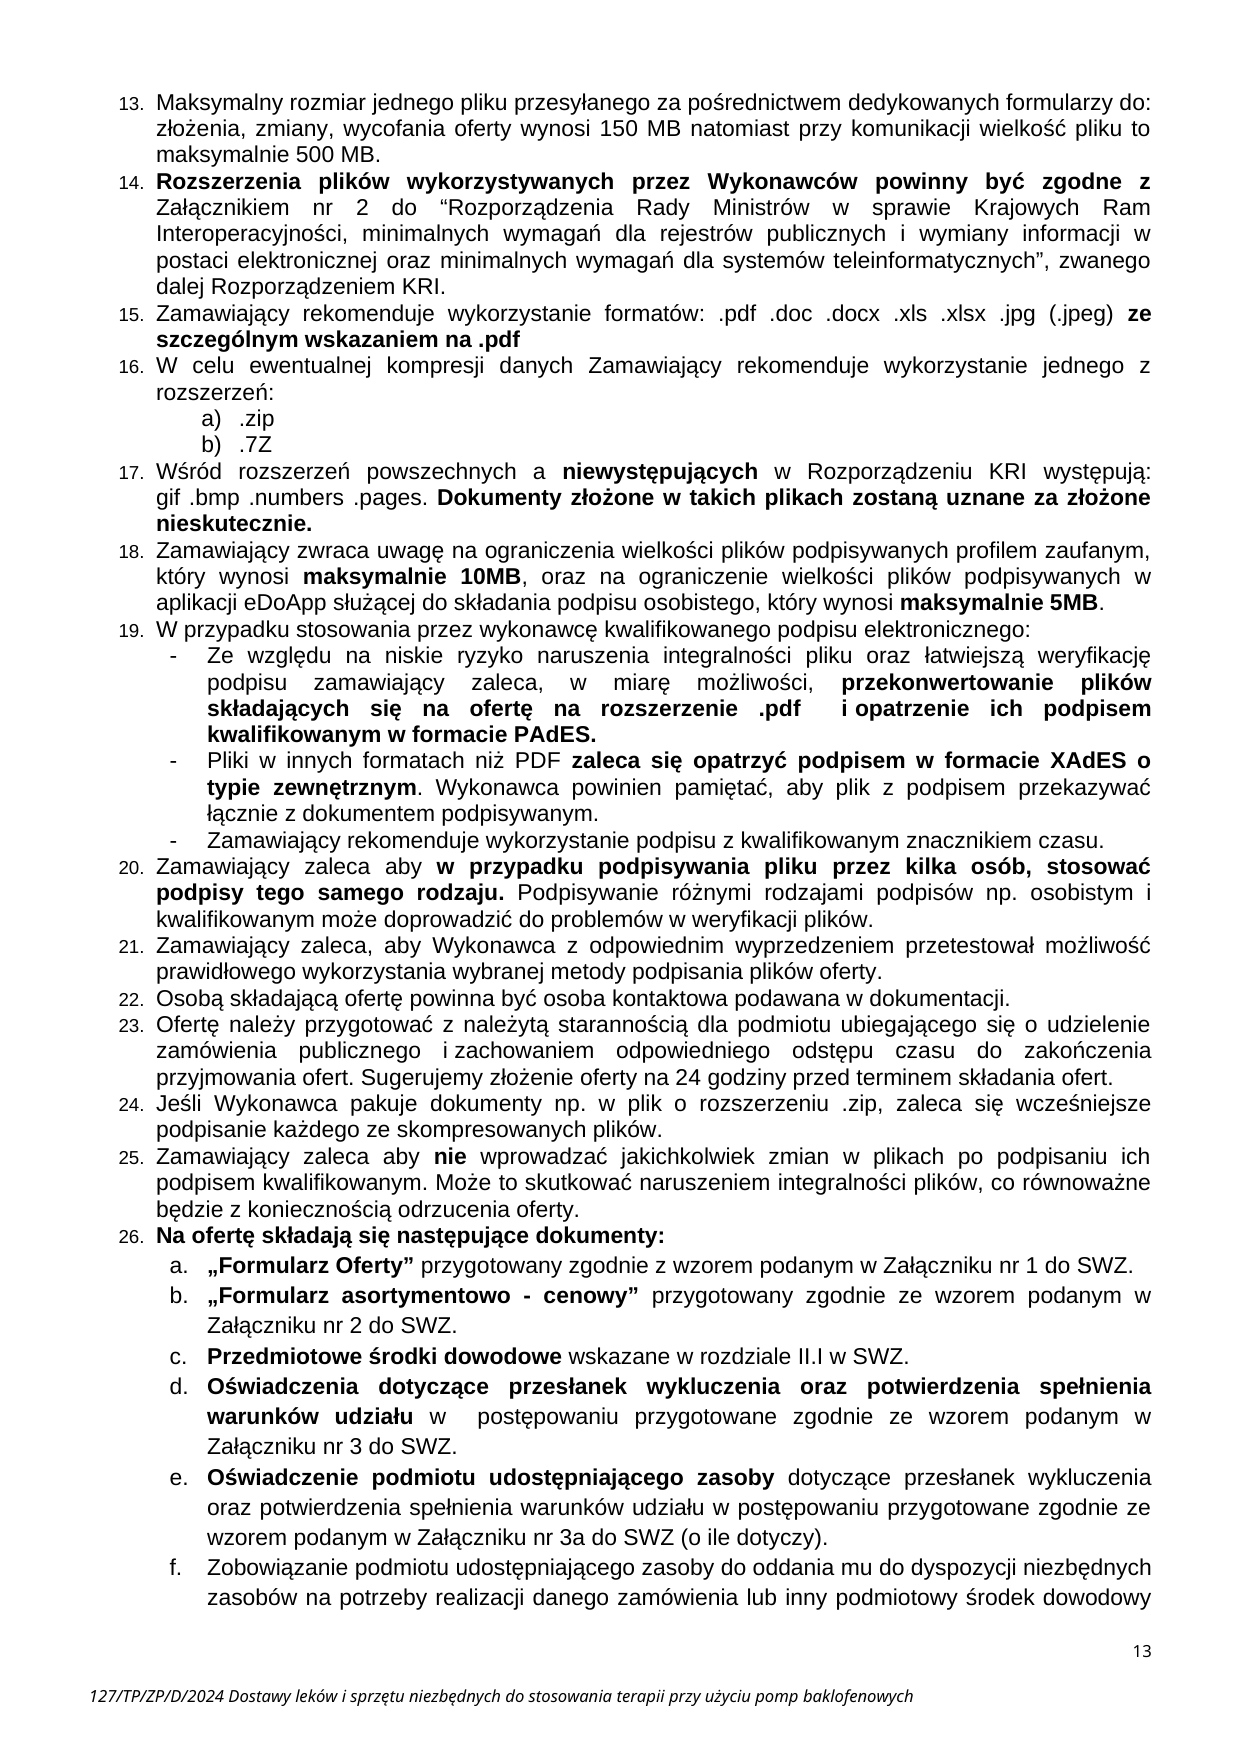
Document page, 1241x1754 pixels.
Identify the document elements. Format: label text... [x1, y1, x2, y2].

list Oświadczenia dotyczące przesłanek wykluczenia oraz potwierdzenia spełnienia warunków udziału w postępowaniu przygotowane zgodnie ze wzorem podanym w Załączniku nr 3 do SWZ. [169, 1373, 1152, 1460]
list Na ofertę składają się następujące dokumenty: [118, 1222, 1152, 1248]
list Oświadczenie podmiotu udostępniającego zasoby dotyczące przesłanek wykluczenia oraz potwierdzenia spełnienia warunków udziału w postępowaniu przygotowane zgodnie ze wzorem podanym w Załączniku nr 3a do SWZ (o ile dotyczy). [169, 1463, 1152, 1550]
list Osobą składającą ofertę powinna być osoba kontaktowa podawana w dokumentacji. [118, 985, 1152, 1011]
list „Formularz asortymentowo - cenowy” przygotowany zgodnie ze wzorem podanym w Załączniku nr 2 do SWZ. [169, 1282, 1152, 1339]
list .zip [201, 405, 1152, 431]
list Zamawiający rekomenduje wykorzystanie formatów: .pdf .doc .docx .xls .xlsx .jpg (.jpeg) ze szczególnym wskazaniem na .pdf [118, 299, 1152, 352]
list Pliki w innych formatach niż PDF zaleca się opatrzyć podpisem w formacie XAdES o typie zewnętrznym. Wykonawca powinien pamiętać, aby plik z podpisem przekazywać łącznie z dokumentem podpisywanym. [169, 747, 1152, 827]
list Rozszerzenia plików wykorzystywanych przez Wykonawców powinny być zgodne z Załącznikiem nr 2 do “Rozporządzenia Rady Ministrów w sprawie Krajowych Ram Interoperacyjności, minimalnych wymagań dla rejestrów publicznych i wymiany informacji w postaci elektronicznej oraz minimalnych wymagań dla systemów teleinformatycznych”, zwanego dalej Rozporządzeniem KRI. [118, 168, 1152, 299]
list Jeśli Wykonawca pakuje dokumenty np. w plik o rozszerzeniu .zip, zaleca się wcześniejsze podpisanie każdego ze skompresowanych plików. [118, 1090, 1152, 1143]
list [169, 1554, 1152, 1611]
list Maksymalny rozmiar jednego pliku przesyłanego za pośrednictwem dedykowanych formularzy do: złożenia, zmiany, wycofania oferty wynosi 150 MB natomiast przy komunikacji wielkość pliku to maksymalnie 500 MB. [118, 89, 1152, 168]
list Wśród rozszerzeń powszechnych a niewystępujących w Rozporządzeniu KRI występują: gif .bmp .numbers .pages. Dokumenty złożone w takich plikach zostaną uznane za złożone nieskutecznie. [118, 458, 1152, 537]
list Zamawiający rekomenduje wykorzystanie podpisu z kwalifikowanym znacznikiem czasu. [169, 827, 1152, 853]
list Ze względu na niskie ryzyko naruszenia integralności pliku oraz łatwiejszą weryfikację podpisu zamawiający zaleca, w miarę możliwości, przekonwertowanie plików składających się na ofertę na rozszerzenie .pdf i opatrzenie ich podpisem kwalifikowanym w formacie PAdES. [169, 642, 1152, 747]
list Zamawiający zaleca aby w przypadku podpisywania pliku przez kilka osób, stosować podpisy tego samego rodzaju. Podpisywanie różnymi rodzajami podpisów np. osobistym i kwalifikowanym może doprowadzić do problemów w weryfikacji plików. [118, 853, 1152, 932]
list Zamawiający zwraca uwagę na ograniczenia wielkości plików podpisywanych profilem zaufanym, który wynosi maksymalnie 10MB, oraz na ograniczenie wielkości plików podpisywanych w aplikacji eDoApp służącej do składania podpisu osobistego, który wynosi maksymalnie 5MB. [118, 537, 1152, 616]
list „Formularz Oferty” przygotowany zgodnie z wzorem podanym w Załączniku nr 1 do SWZ. [169, 1252, 1152, 1278]
list .7Z [201, 431, 1152, 458]
list Przedmiotowe środki dowodowe wskazane w rozdziale II.I w SWZ. [169, 1343, 1152, 1369]
list W celu ewentualnej kompresji danych Zamawiający rekomenduje wykorzystanie jednego z rozszerzeń: [118, 352, 1152, 405]
list Zamawiający zaleca, aby Wykonawca z odpowiednim wyprzedzeniem przetestował możliwość prawidłowego wykorzystania wybranej metody podpisania plików oferty. [118, 932, 1152, 985]
list W przypadku stosowania przez wykonawcę kwalifikowanego podpisu elektronicznego: [118, 616, 1152, 642]
list Ofertę należy przygotować z należytą starannością dla podmiotu ubiegającego się o udzielenie zamówienia publicznego i zachowaniem odpowiedniego odstępu czasu do zakończenia przyjmowania ofert. Sugerujemy złożenie oferty na 24 godziny przed terminem składania ofert. [118, 1011, 1152, 1090]
list Zamawiający zaleca aby nie wprowadzać jakichkolwiek zmian w plikach po podpisaniu ich podpisem kwalifikowanym. Może to skutkować naruszeniem integralności plików, co równoważne będzie z koniecznością odrzucenia oferty. [118, 1143, 1152, 1222]
